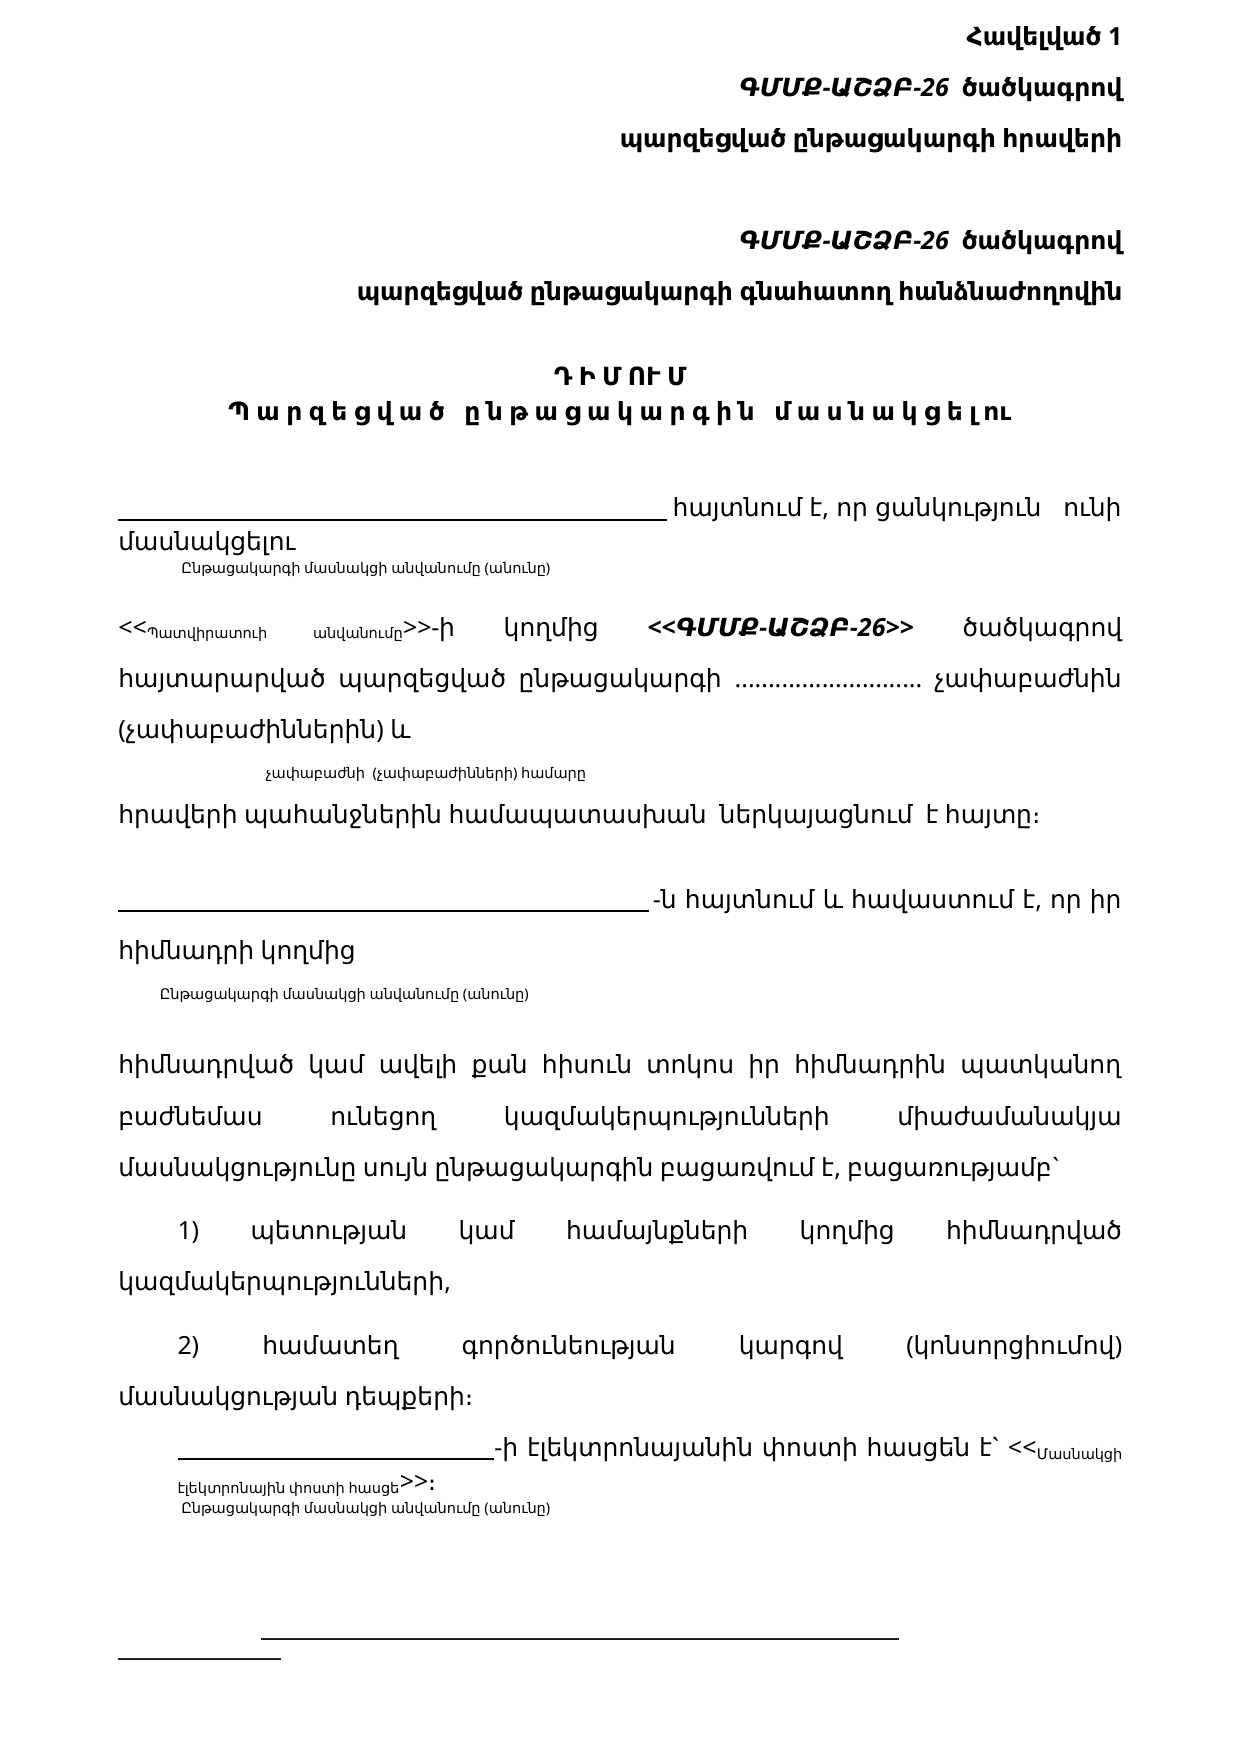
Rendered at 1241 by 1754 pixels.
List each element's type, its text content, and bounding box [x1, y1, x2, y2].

text <<Պատվիրատուի անվանումը>>-ի կողմից <<ԳՄՄՔ-ԱՇՁԲ-26>> ծածկագրով հայտարարված պարզեցված ընթացակարգի ............................ չափաբաժնին (չափաբաժիններին) և [118, 609, 1122, 745]
text Դ Ի Մ ՈՒ Մ [118, 359, 1122, 393]
text ___________________________________________________ _____________ [118, 1617, 1122, 1660]
text ԳՄՄՔ-ԱՇՁԲ-26 ծածկագրով [118, 70, 1122, 104]
text հրավերի պահանջներին համապատասխան ներկայացնում է հայտը։ [118, 796, 1122, 830]
text 1) պետության կամ համայնքների կողմից հիմնադրված կազմակերպությունների, [118, 1213, 1122, 1298]
subtitle Պ ա ր զ ե ց վ ա ծ ը ն թ ա ց ա կ ա ր գ ի ն մ ա ս ն ա կ ց ե լ ու [118, 393, 1122, 427]
text -ի էլեկտրոնայանին փոստի հասցեն է` <<Մասնակցի էլեկտրոնային փոստի հասցե>>։ [177, 1429, 1122, 1497]
text պարզեցված ընթացակարգի հրավերի [118, 121, 1122, 155]
text Ընթացակարգի մասնակցի անվանումը (անունը) [118, 558, 1122, 592]
text ԳՄՄՔ-ԱՇՁԲ-26 ծածկագրով [118, 223, 1122, 257]
text չափաբաժնի (չափաբաժինների) համարը [118, 762, 1122, 796]
text Ընթացակարգի մասնակցի անվանումը (անունը) [118, 983, 1122, 1018]
text 2) համատեղ գործունեության կարգով (կոնսորցիումով) մասնակցության դեպքերի։ [118, 1327, 1122, 1412]
text -ն հայտնում և հավաստում է, որ իր հիմնադրի կողմից [118, 881, 1122, 967]
text հիմնադրված կամ ավելի քան հիսուն տոկոս իր հիմնադրին պատկանող բաժնեմաս ունեցող կազմակերպությունների միաժամանակյա մասնակցությունը սույն ընթացակարգին բացառվում է, բացառությամբ` [118, 1047, 1122, 1183]
text պարզեցված ընթացակարգի գնահատող հանձնաժողովին [118, 274, 1122, 308]
text հայտնում է, որ ցանկություն ունի մասնակցելու [118, 490, 1122, 558]
text Ընթացակարգի մասնակցի անվանումը (անունը) [118, 1497, 1122, 1532]
text Հավելված 1 [118, 19, 1122, 53]
